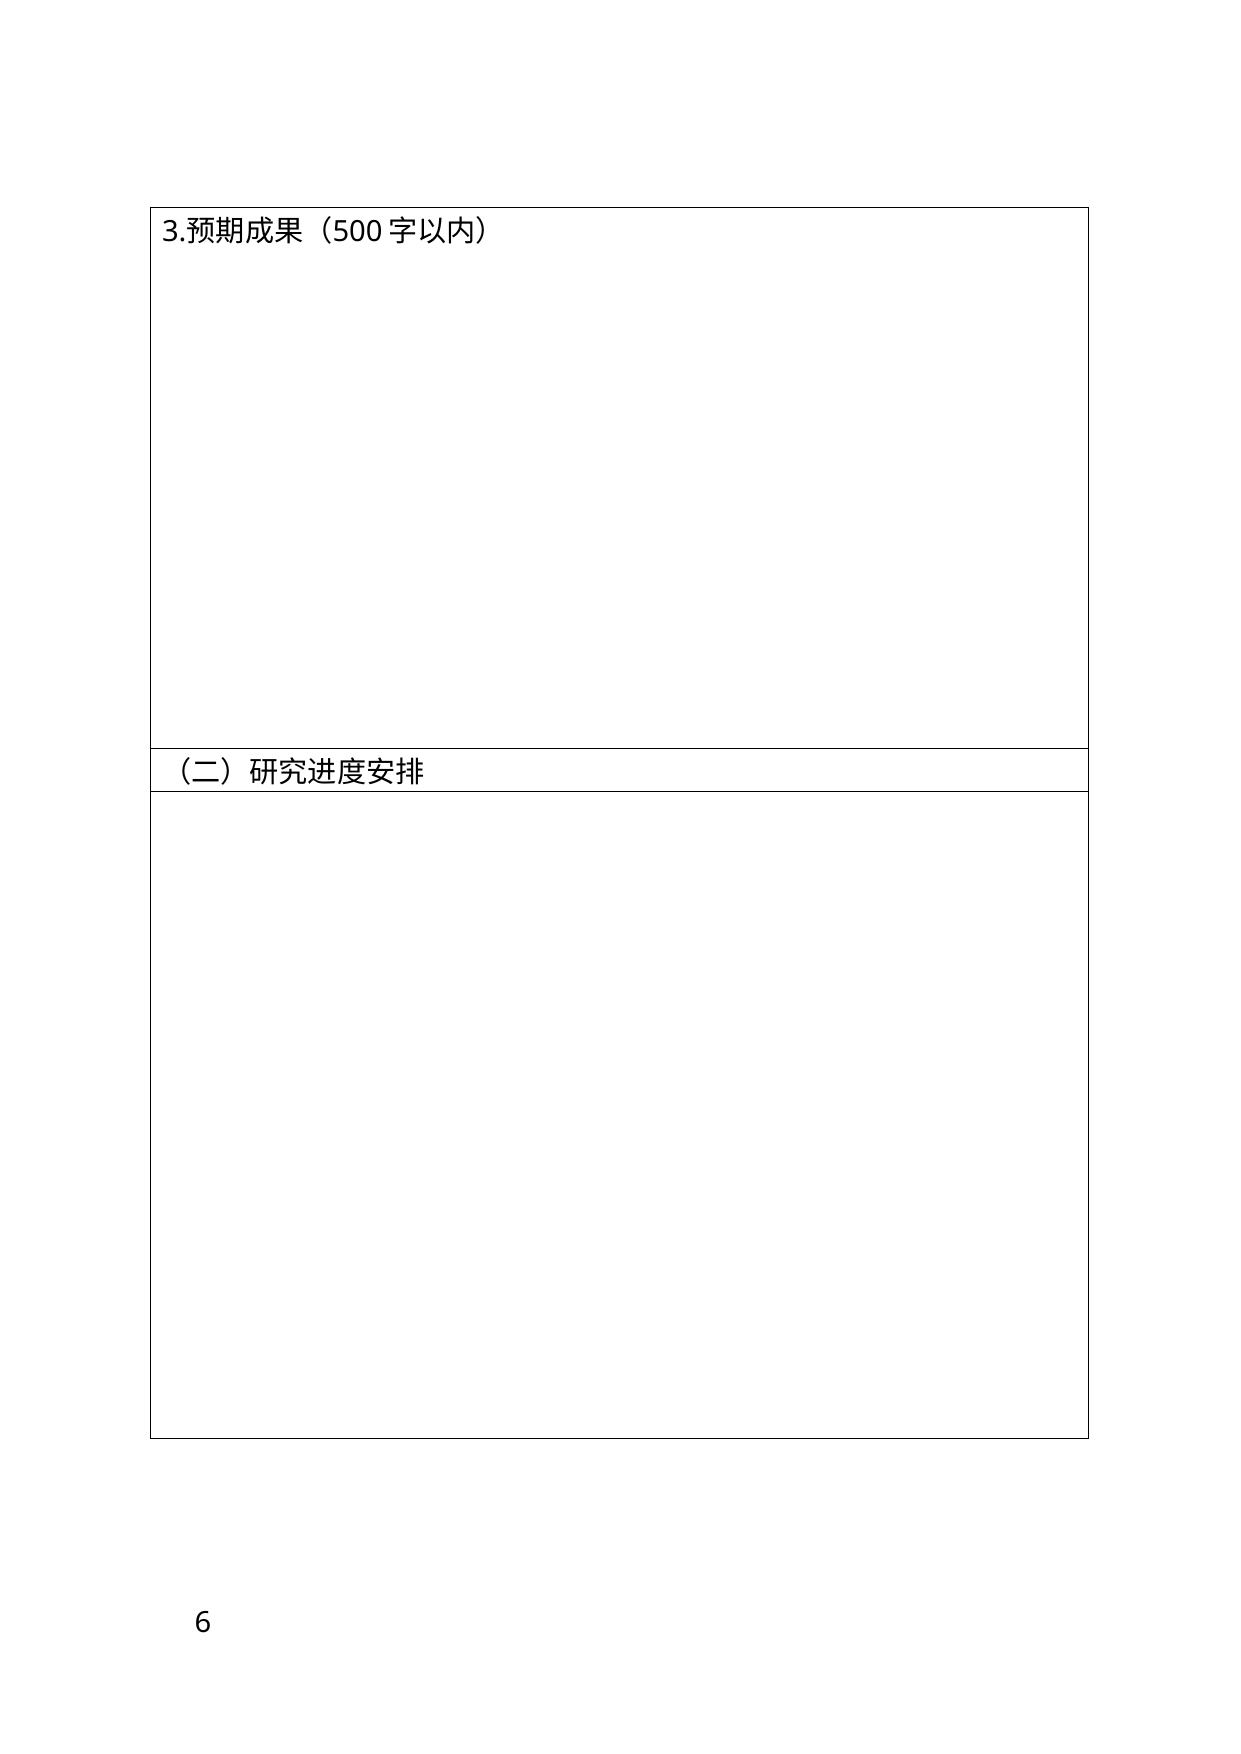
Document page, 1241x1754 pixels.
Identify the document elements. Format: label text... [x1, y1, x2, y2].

table_cell （二）研究进度安排 [151, 749, 1088, 791]
table_cell 3.预期成果（500字以内） [151, 208, 1088, 747]
table_cell [151, 792, 1088, 1438]
